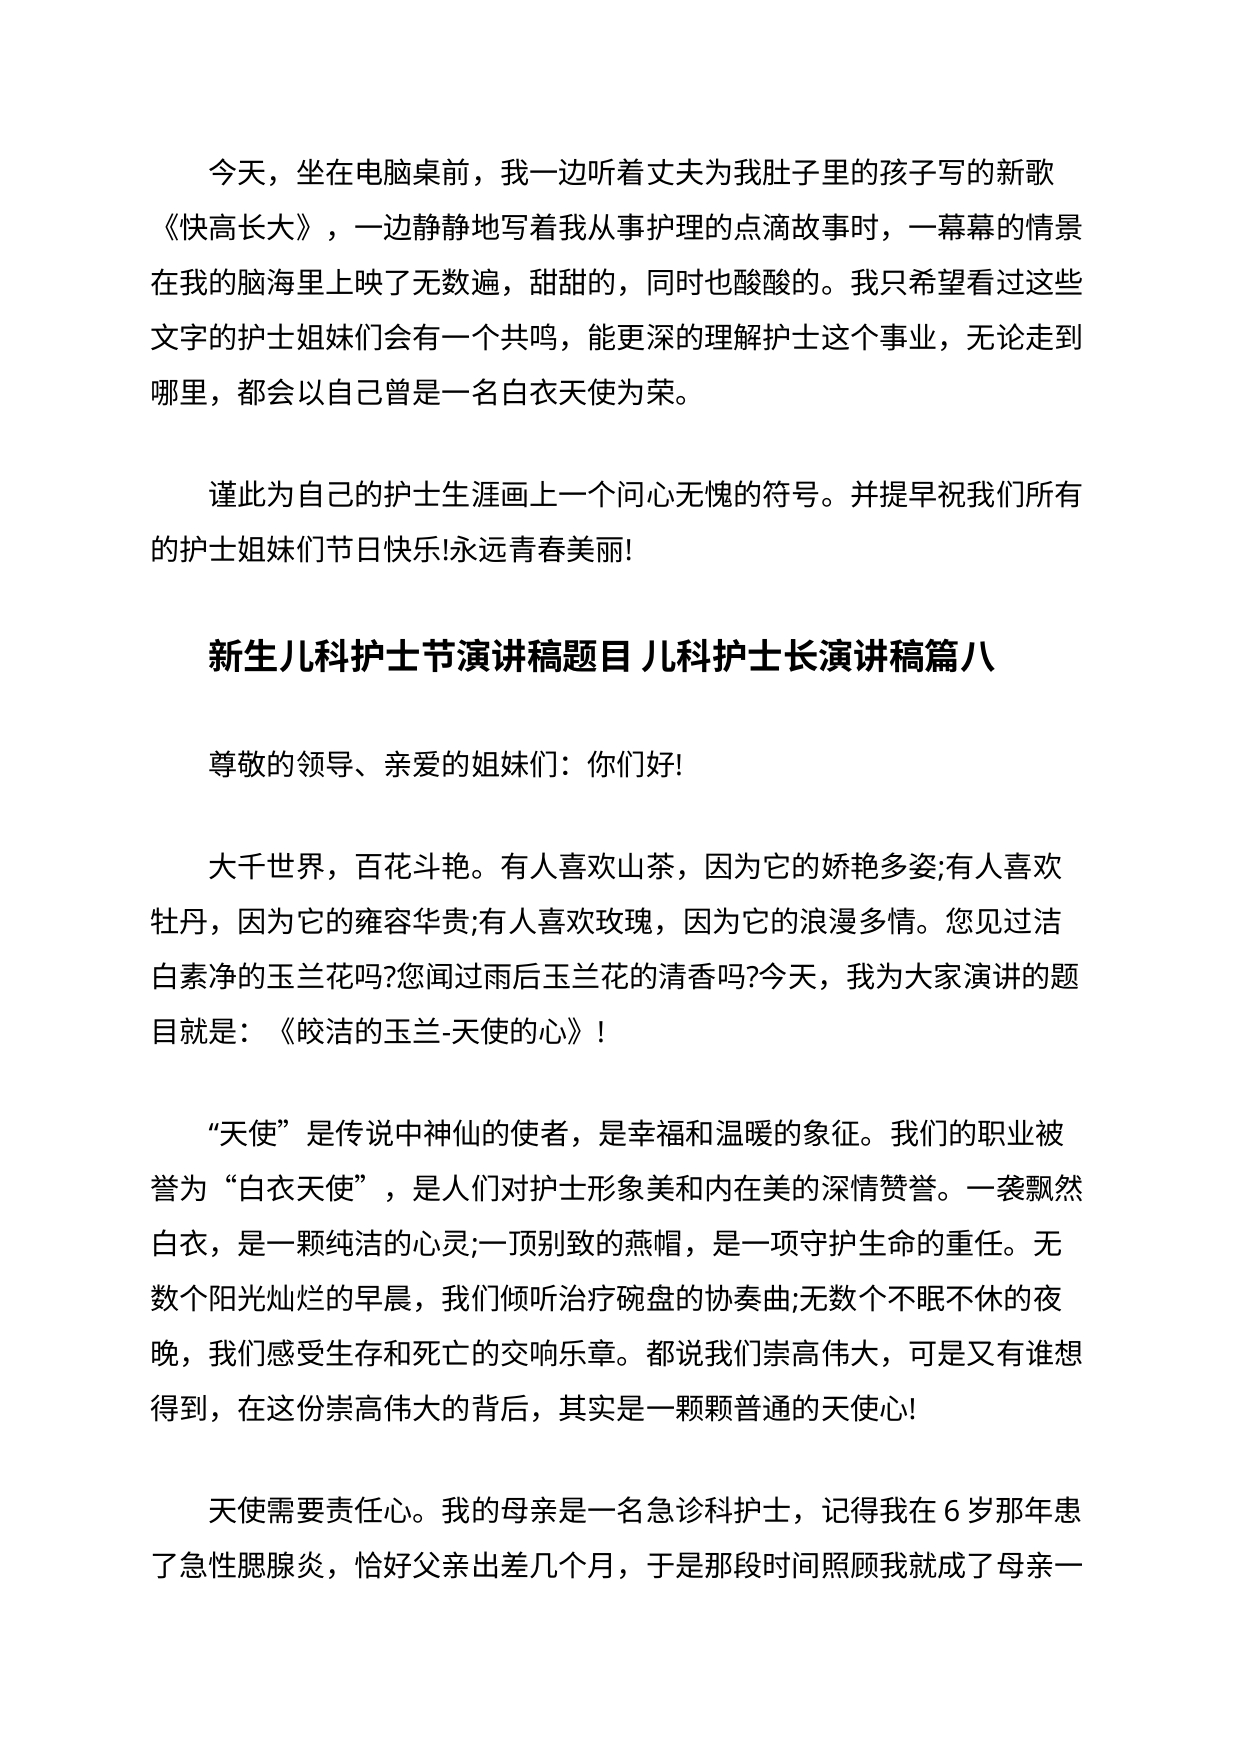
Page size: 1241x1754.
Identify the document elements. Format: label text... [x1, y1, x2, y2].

text 尊敬的领导、亲爱的姐妹们：你们好! [150, 742, 1090, 784]
text 大千世界，百花斗艳。有人喜欢山茶，因为它的娇艳多姿;有人喜欢牡丹，因为它的雍容华贵;有人喜欢玫瑰，因为它的浪漫多情。您见过洁白素净的玉兰花吗?您闻过雨后玉兰花的清香吗?今天，我为大家演讲的题目就是：《皎洁的玉兰-天使的心》! [150, 844, 1090, 1051]
text 谨此为自己的护士生涯画上一个问心无愧的符号。并提早祝我们所有的护士姐妹们节日快乐!永远青春美丽! [150, 471, 1090, 569]
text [150, 1487, 1090, 1585]
text 今天，坐在电脑桌前，我一边听着丈夫为我肚子里的孩子写的新歌《快高长大》，一边静静地写着我从事护理的点滴故事时，一幕幕的情景在我的脑海里上映了无数遍，甜甜的，同时也酸酸的。我只希望看过这些文字的护士姐妹们会有一个共鸣，能更深的理解护士这个事业，无论走到哪里，都会以自己曾是一名白衣天使为荣。 [150, 150, 1090, 412]
text 新生儿科护士节演讲稿题目 儿科护士长演讲稿篇八 [150, 628, 1090, 679]
text “天使”是传说中神仙的使者，是幸福和温暖的象征。我们的职业被誉为“白衣天使”，是人们对护士形象美和内在美的深情赞誉。一袭飘然白衣，是一颗纯洁的心灵;一顶别致的燕帽，是一项守护生命的重任。无数个阳光灿烂的早晨，我们倾听治疗碗盘的协奏曲;无数个不眠不休的夜晚，我们感受生存和死亡的交响乐章。都说我们崇高伟大，可是又有谁想得到，在这份崇高伟大的背后，其实是一颗颗普通的天使心! [150, 1111, 1090, 1428]
